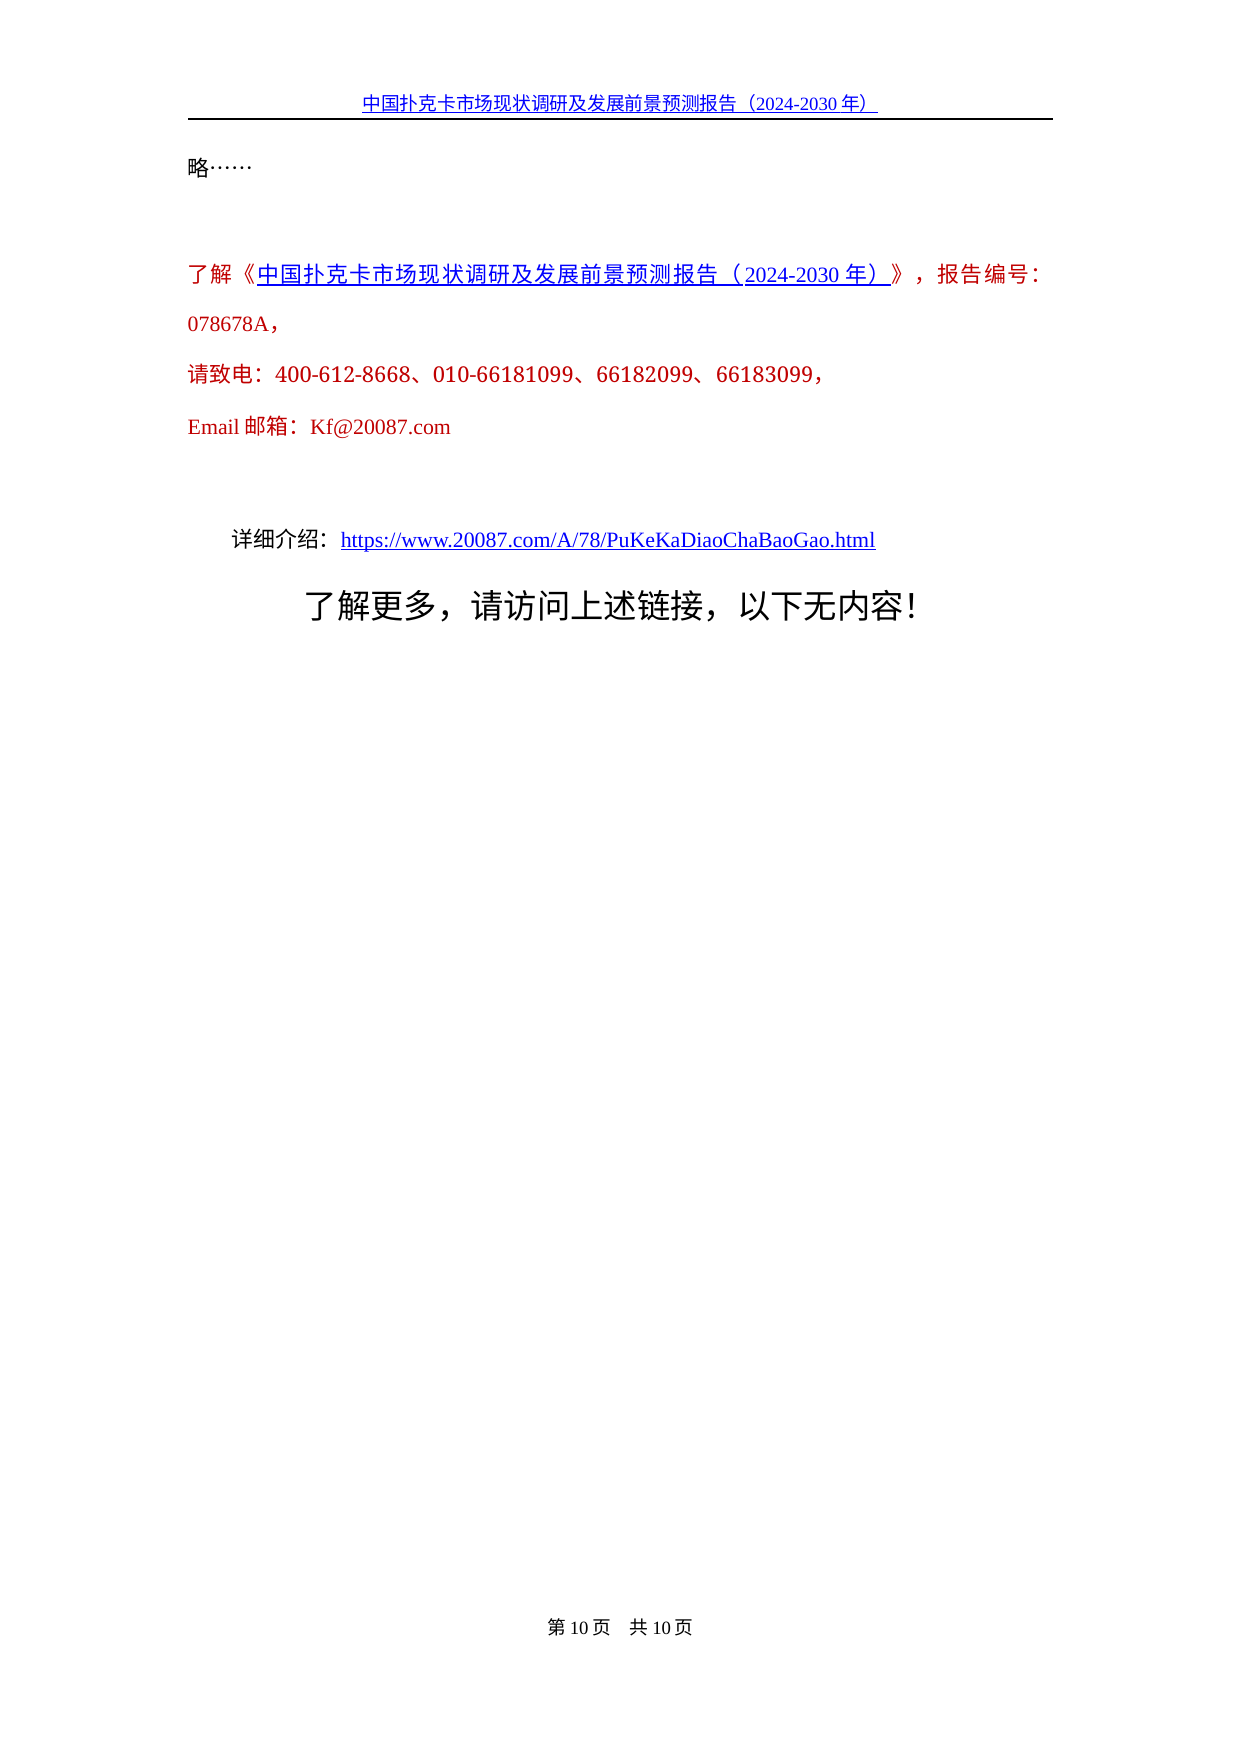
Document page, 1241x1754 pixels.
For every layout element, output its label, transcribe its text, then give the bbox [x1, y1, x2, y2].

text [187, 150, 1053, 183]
text 详细介绍：https://www.20087.com/A/78/PuKeKaDiaoChaBaoGao.html [187, 521, 1053, 554]
text Email邮箱：Kf@20087.com [187, 408, 1053, 441]
title 了解更多，请访问上述链接，以下无内容！ [187, 571, 1053, 636]
text 了解《中国扑克卡市场现状调研及发展前景预测报告（2024-2030年）》，报告编号：078678A， [187, 257, 1053, 338]
text 请致电：400-612-8668、010-66181099、66182099、66183099， [187, 357, 1053, 389]
